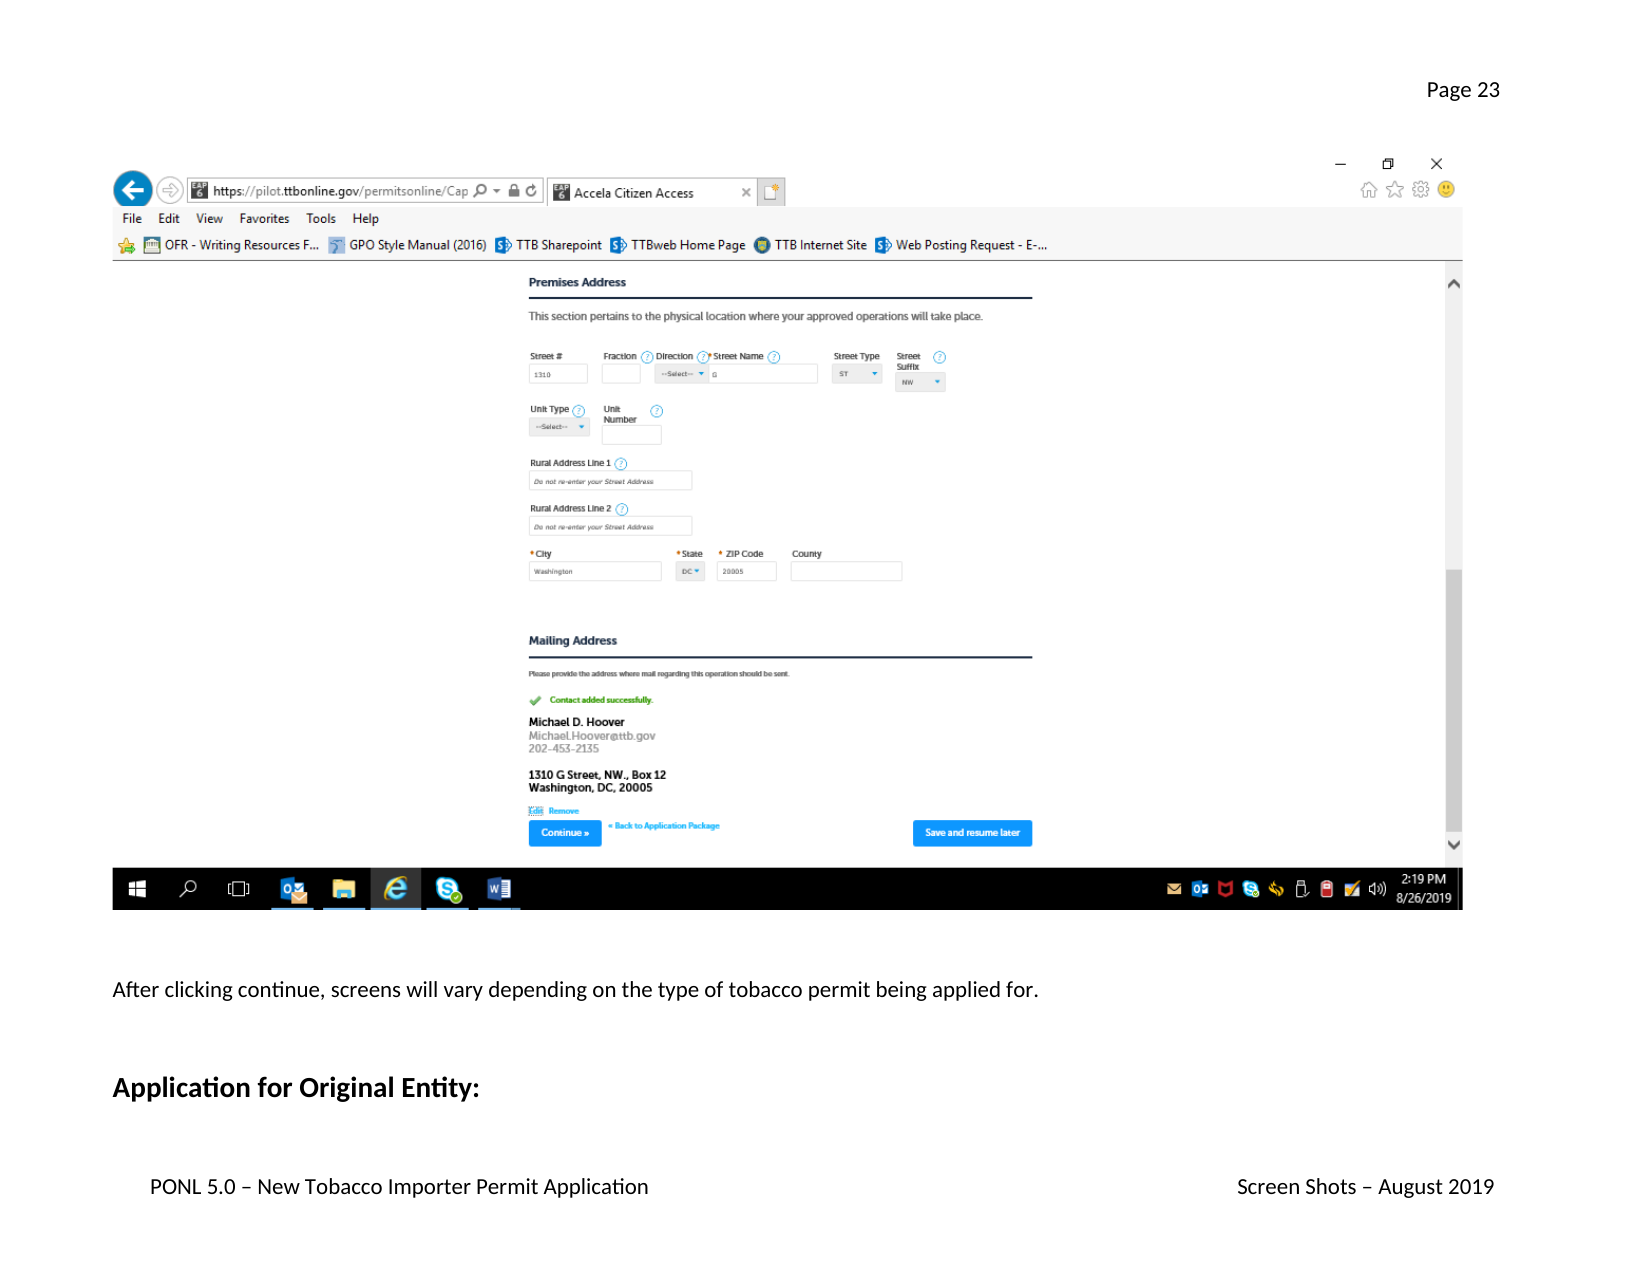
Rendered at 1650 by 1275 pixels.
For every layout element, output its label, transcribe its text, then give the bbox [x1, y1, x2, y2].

picture [112, 150, 1463, 910]
text After clicking continue, screens will vary depending on the type of tobacco permit being applied for. [112, 975, 1537, 1003]
text Application for Original Entity: [112, 1069, 1537, 1104]
